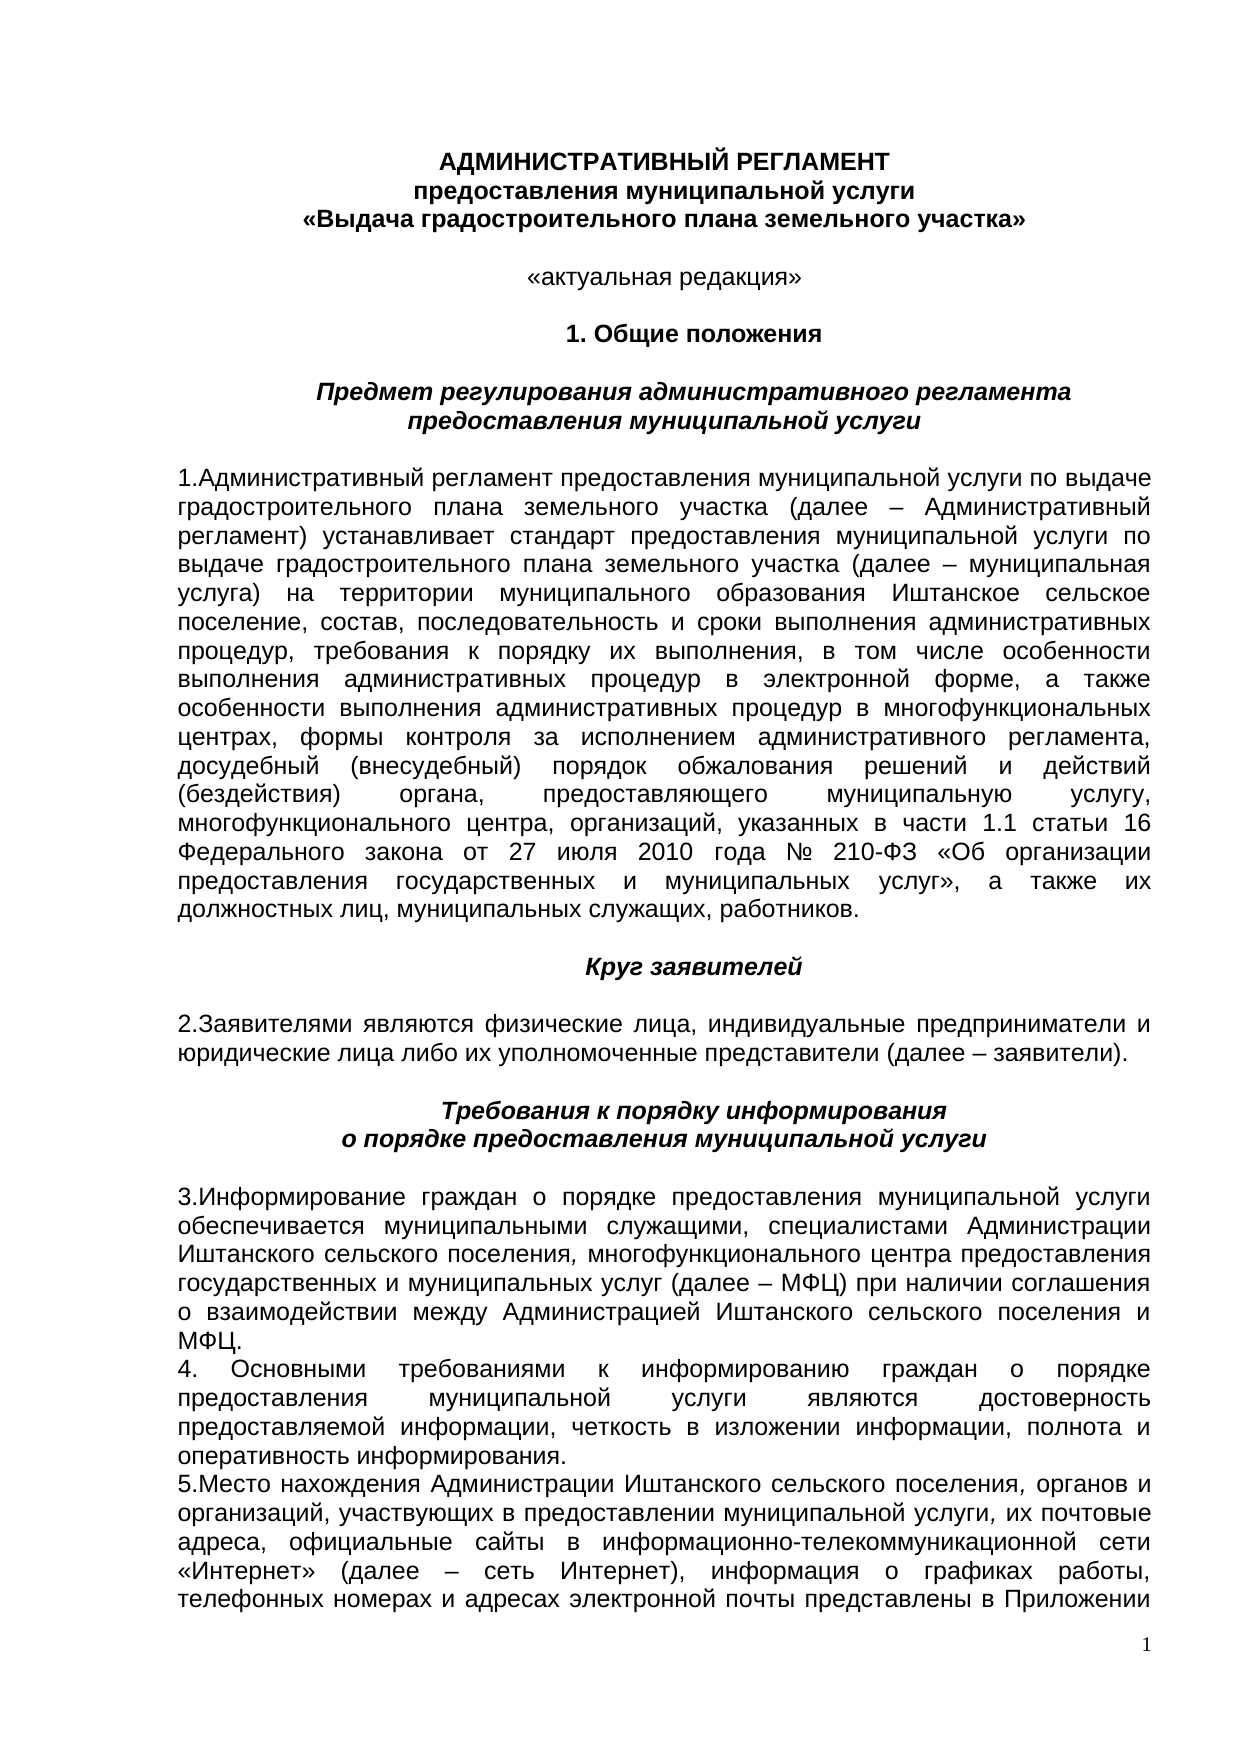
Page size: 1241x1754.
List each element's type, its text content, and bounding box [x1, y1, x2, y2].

text 3.Информирование граждан о порядке предоставления муниципальной услуги обеспечивается муниципальными служащими, специалистами Администрации Иштанского сельского поселения, многофункционального центра предоставления государственных и муниципальных услуг (далее – МФЦ) при наличии соглашения о взаимодействии между Администрацией Иштанского сельского поселения и МФЦ. [177, 1182, 1152, 1354]
text 1.Административный регламент предоставления муниципальной услуги по выдаче градостроительного плана земельного участка (далее – Административный регламент) устанавливает стандарт предоставления муниципальной услуги по выдаче градостроительного плана земельного участка (далее – муниципальная услуга) на территории муниципального образования Иштанское сельское поселение, состав, последовательность и сроки выполнения административных процедур, требования к порядку их выполнения, в том числе особенности выполнения административных процедур в электронной форме, а также особенности выполнения административных процедур в многофункциональных центрах, формы контроля за исполнением административного регламента, досудебный (внесудебный) порядок обжалования решений и действий (бездействия) органа, предоставляющего муниципальную услугу, многофункционального центра, организаций, указанных в части 1.1 статьи 16 Федерального закона от 27 июля 2010 года № 210-ФЗ «Об организации предоставления государственных и муниципальных услуг», а также их должностных лиц, муниципальных служащих, работников. [177, 463, 1152, 923]
text «актуальная редакция» [177, 262, 1152, 291]
text предоставления муниципальной услуги [177, 176, 1152, 204]
text 4. Основными требованиями к информированию граждан о порядке предоставления муниципальной услуги являются достоверность предоставляемой информации, четкость в изложении информации, полнота и оперативность информирования. [177, 1354, 1152, 1469]
text «Выдача градостроительного плана земельного участка» [177, 204, 1152, 233]
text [177, 1469, 1152, 1613]
text Предмет регулирования административного регламента предоставления муниципальной услуги [177, 377, 1152, 434]
text АДМИНИСТРАТИВНЫЙ РЕГЛАМЕНТ [177, 147, 1152, 176]
text 2.Заявителями являются физические лица, индивидуальные предприниматели и юридические лица либо их уполномоченные представители (далее – заявители). [177, 1009, 1152, 1067]
text 1. Общие положения [177, 319, 1152, 348]
text Требования к порядку информирования о порядке предоставления муниципальной услуги [177, 1096, 1152, 1153]
text Круг заявителей [177, 952, 1152, 981]
